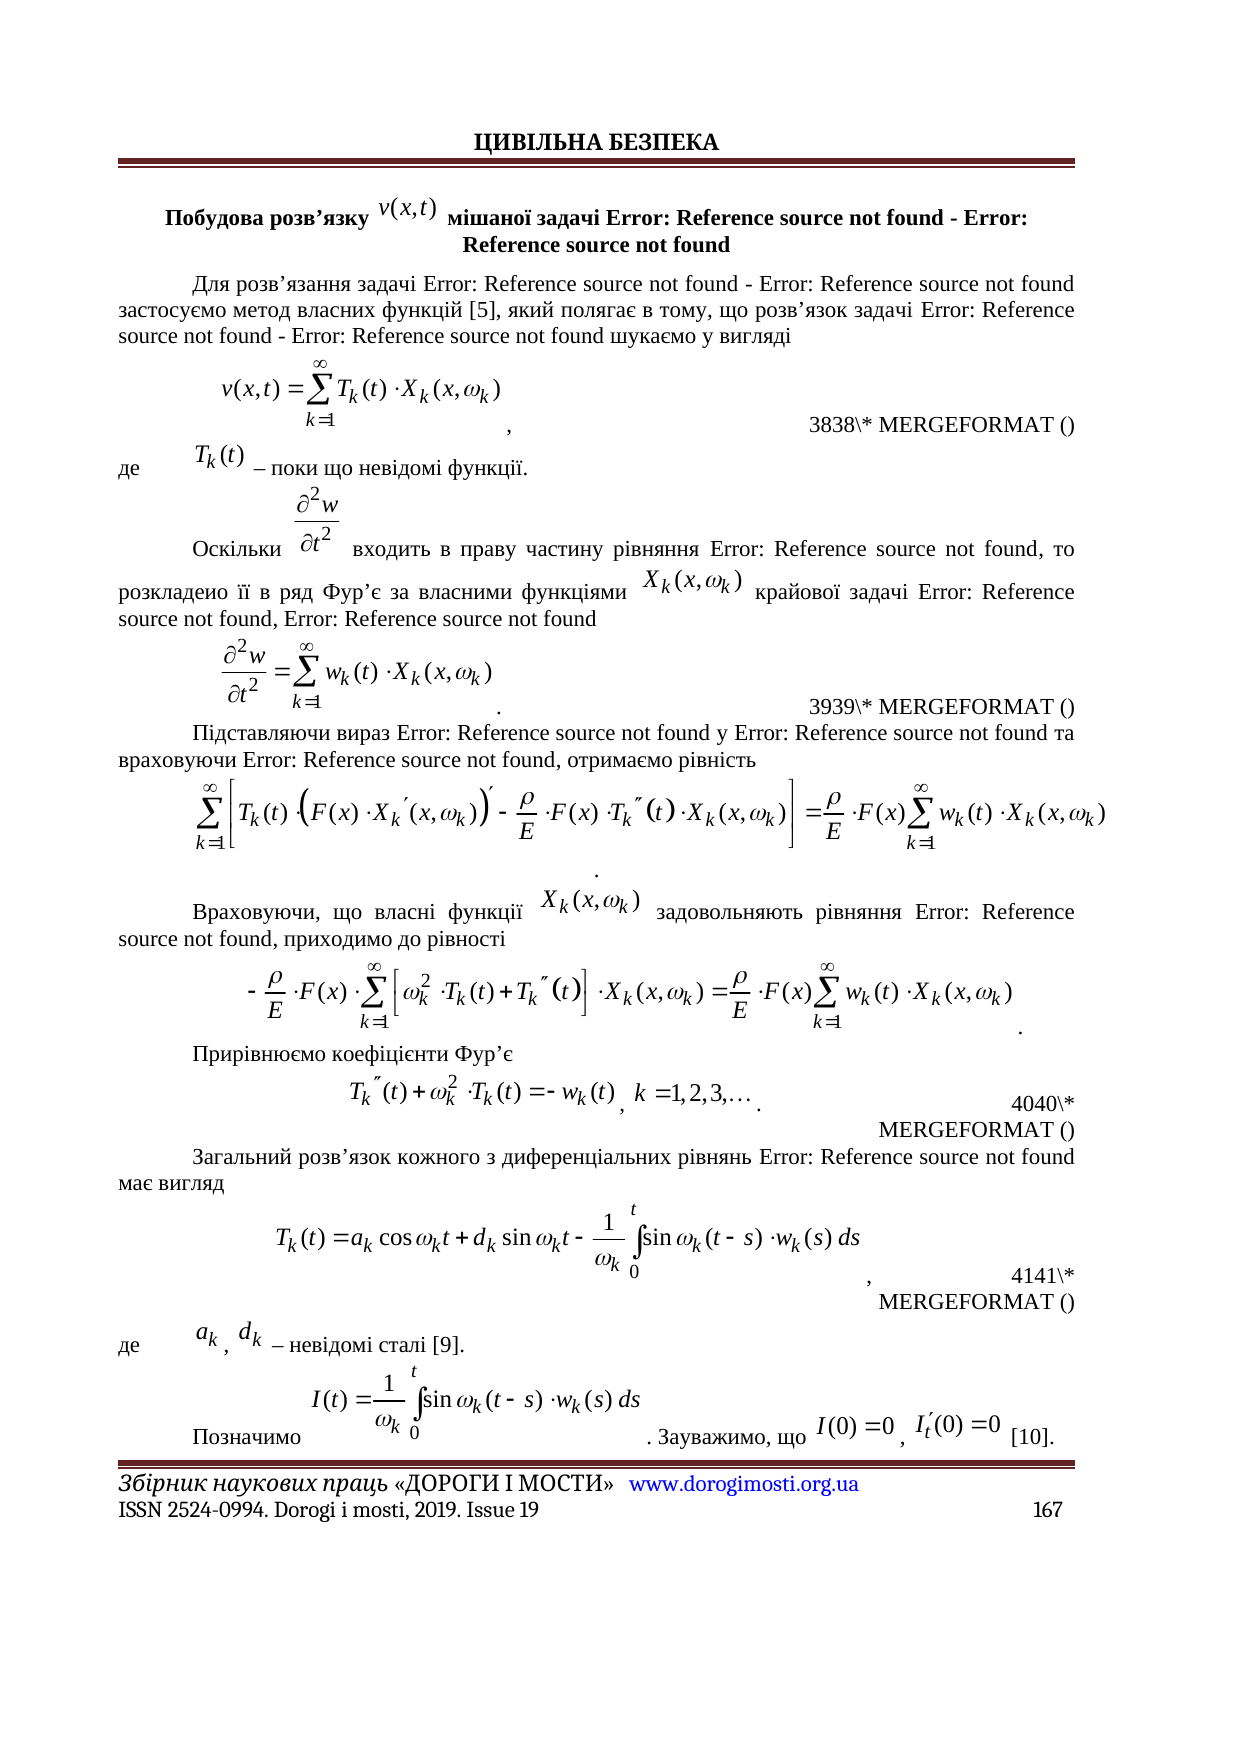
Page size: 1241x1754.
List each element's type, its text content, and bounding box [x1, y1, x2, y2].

text Оскільки входить в праву частину рівняння , то розкладеио її в ряд Фур’є за власними функціями крайової задачі , [118, 480, 1075, 631]
text Загальний розв’язок кожного з диференціальних рівнянь має вигляд [118, 1143, 1075, 1196]
text , [118, 1196, 1075, 1314]
text Прирівнюємо коефіцієнти Фур’є [118, 1039, 1075, 1066]
text Побудова розв’язку мішаної задачі - [118, 192, 1075, 257]
text Позначимо . Зауважимо, що , [10]. [118, 1357, 1075, 1449]
text Враховуючи, що власні функції задовольняють рівняння , приходимо до рівності [118, 882, 1075, 951]
text . [118, 772, 1075, 882]
text . [118, 951, 1075, 1039]
text . [118, 631, 1075, 719]
text де , – невідомі сталі [9]. [118, 1314, 1075, 1357]
text де – поки що невідомі функції. [118, 437, 1075, 480]
text , . [118, 1066, 1075, 1143]
text Підставляючи вираз у та враховуючи , отримаємо рівність [118, 719, 1075, 772]
text Для розв’язання задачі - застосуємо метод власних функцій [5], який полягає в тому, що розв’язок задачі - шукаємо у вигляді [118, 269, 1075, 349]
text , [118, 349, 1075, 437]
